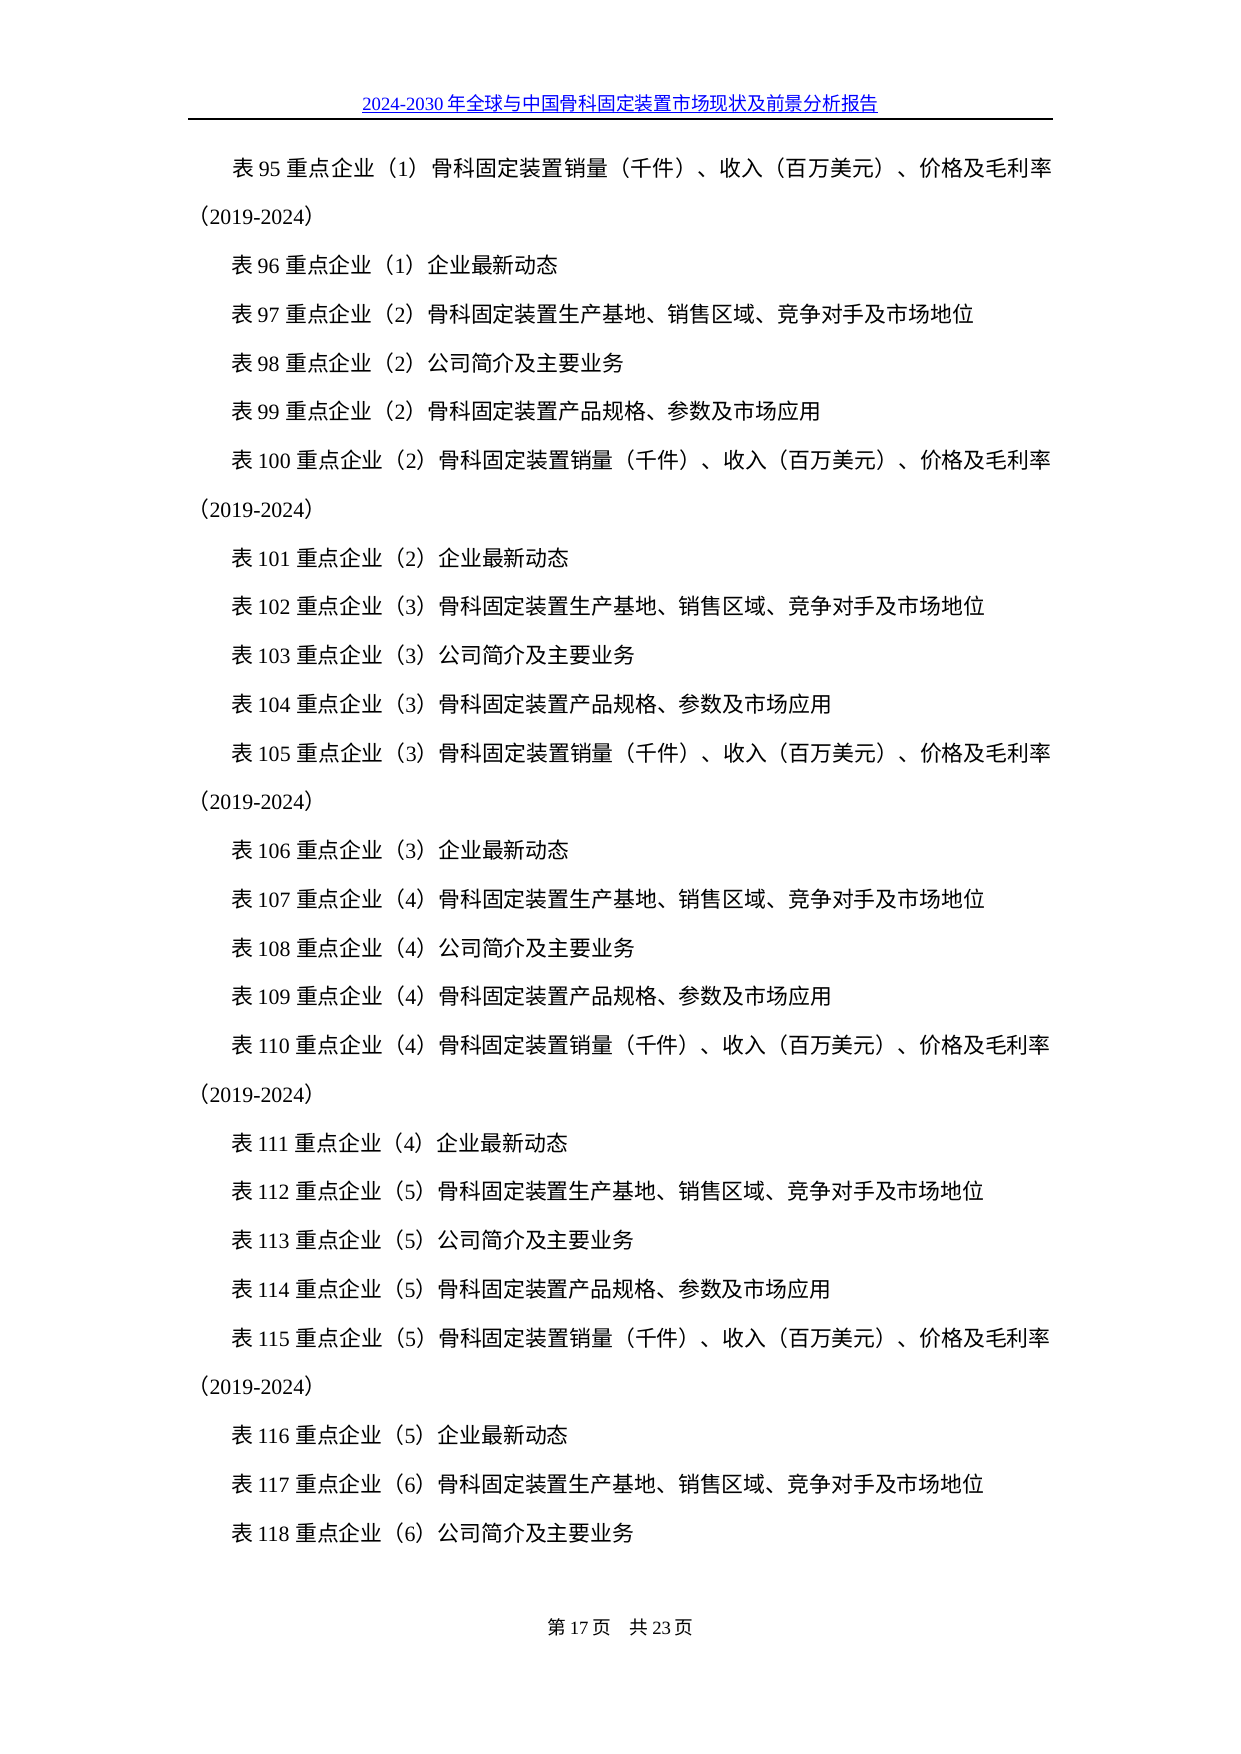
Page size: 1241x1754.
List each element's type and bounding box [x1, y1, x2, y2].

text [187, 150, 1053, 1548]
